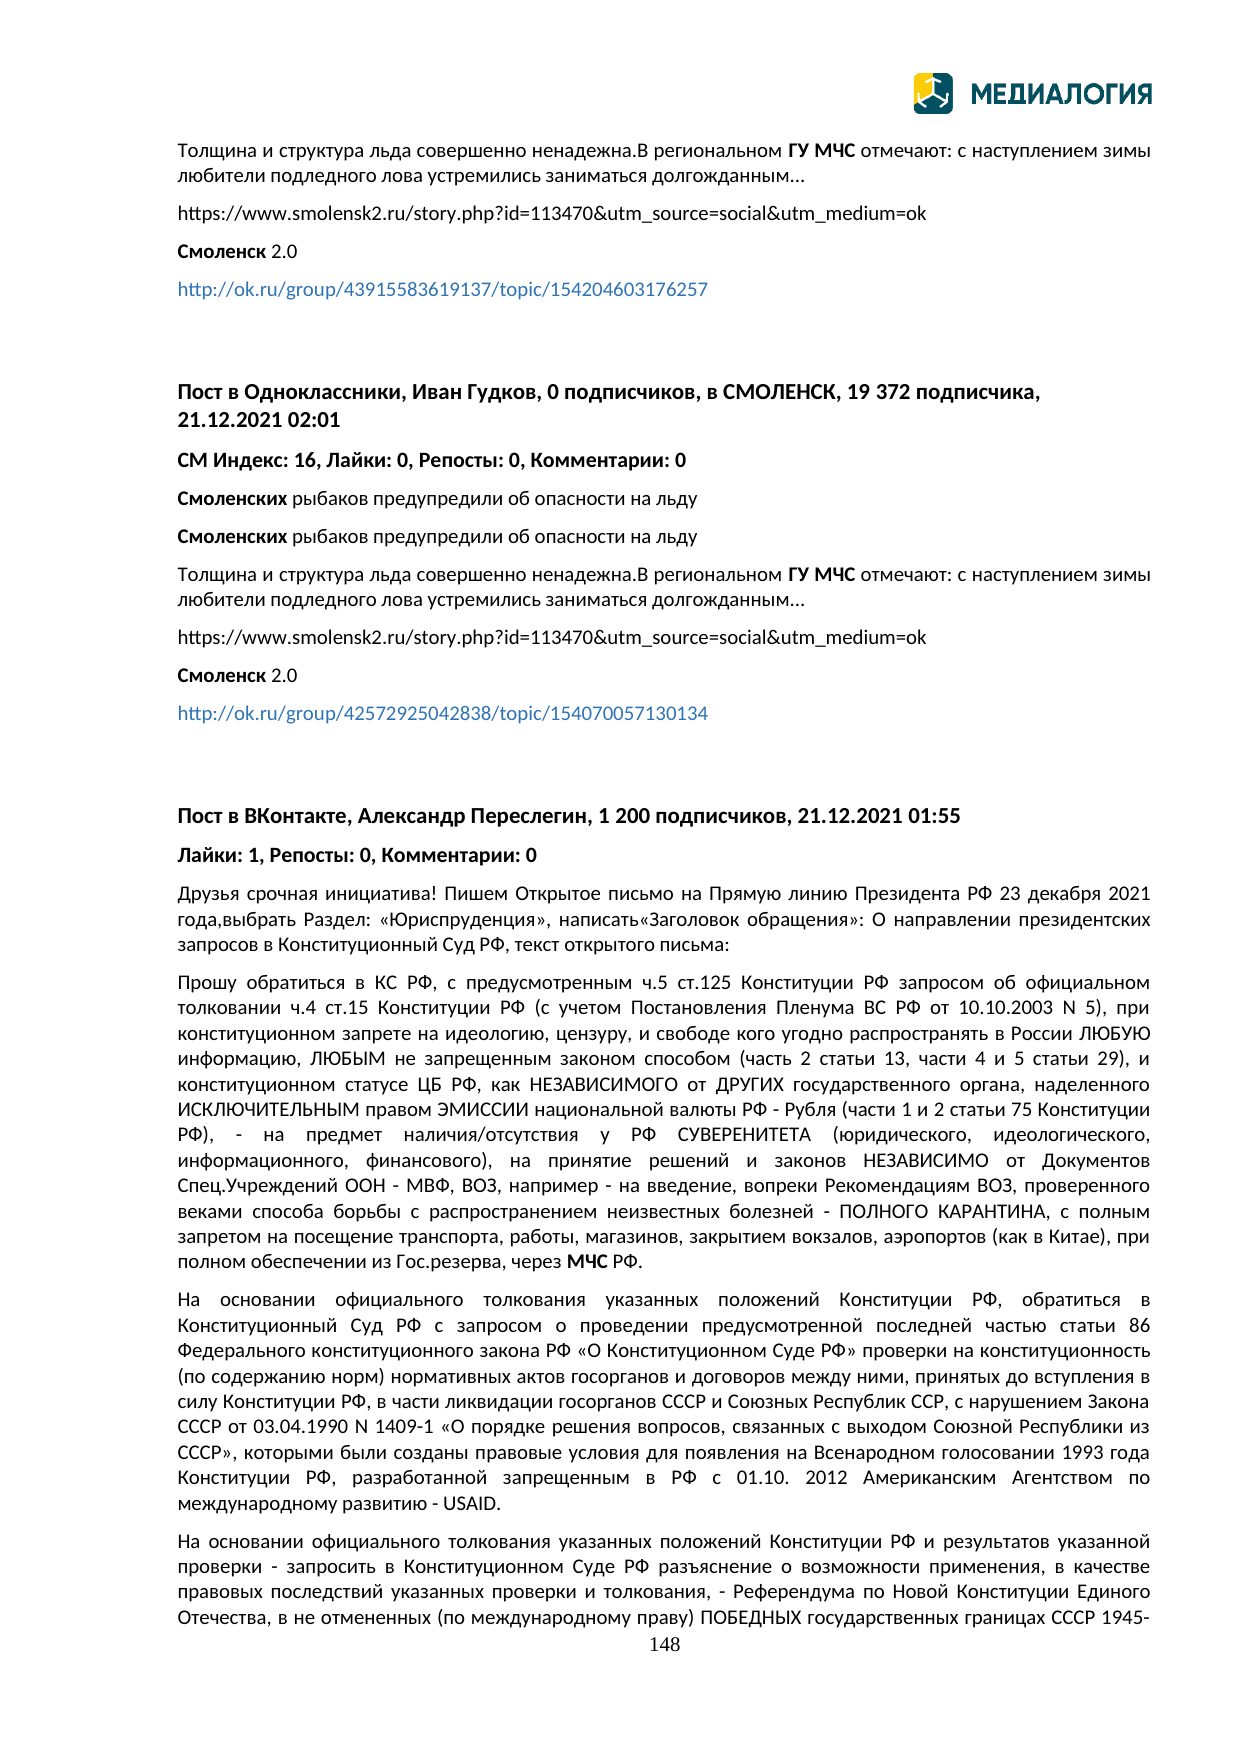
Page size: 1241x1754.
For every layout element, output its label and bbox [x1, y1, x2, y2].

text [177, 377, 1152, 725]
picture [913, 73, 1152, 114]
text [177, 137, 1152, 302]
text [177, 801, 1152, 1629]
